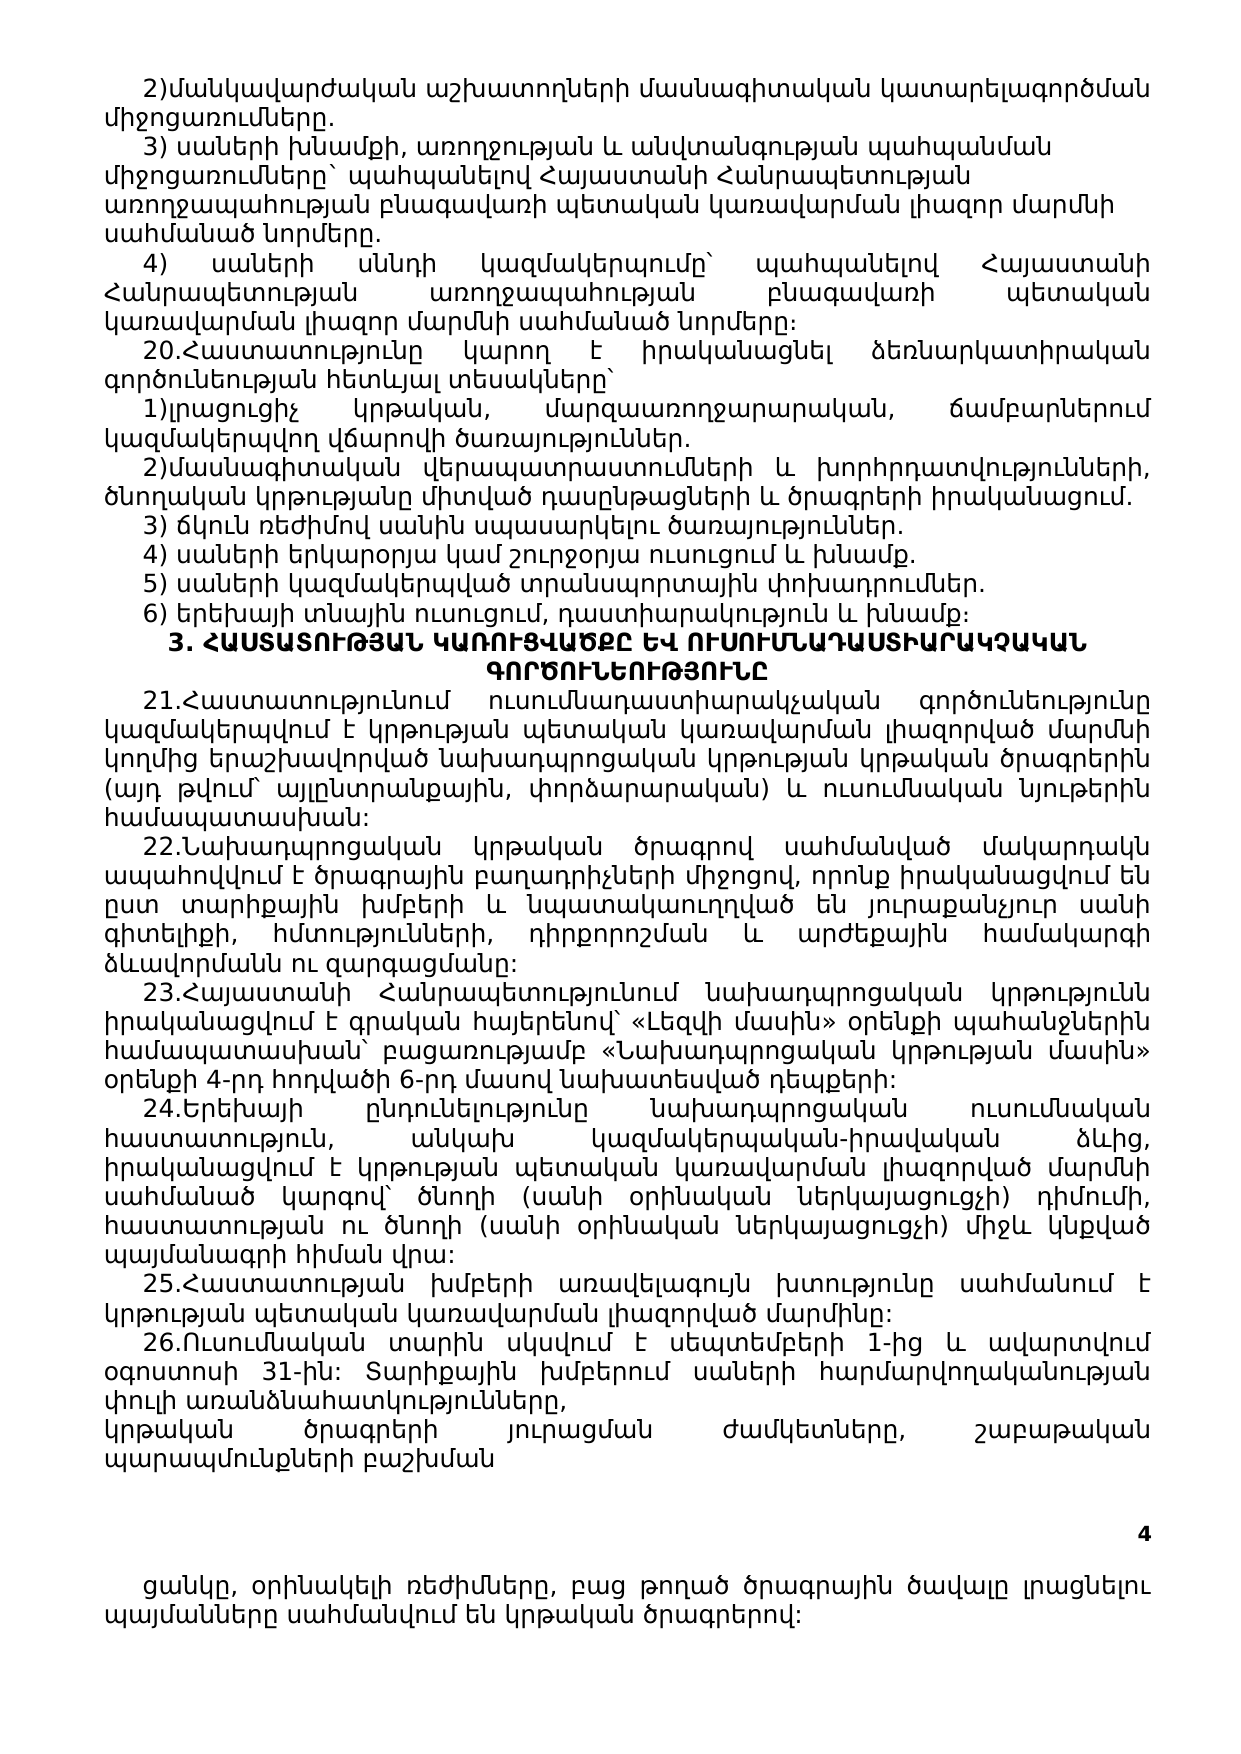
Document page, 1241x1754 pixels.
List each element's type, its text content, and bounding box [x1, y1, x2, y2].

text 22.Նախադպրոցական կրթական ծրագրով սահմանված մակարդակն ապահովվում է ծրագրային բաղադրիչների միջոցով, որոնք իրականացվում են ըստ տարիքային խմբերի և նպատակաուղղված են յուրաքանչյուր սանի գիտելիքի, հմտությունների, դիրքորոշման և արժեքային համակարգի ձևավորմանն ու զարգացմանը: [103, 832, 1152, 978]
text 4) սաների երկարօրյա կամ շուրջօրյա ուսուցում և խնամք. [103, 541, 1152, 570]
text ցանկը, օրինակելի ռեժիմները, բաց թողած ծրագրային ծավալը լրացնելու պայմանները սահմանվում են կրթական ծրագրերով: [103, 1571, 1152, 1629]
text 3. ՀԱՍՏԱՏՈՒԹՅԱՆ ԿԱՌՈՒՑՎԱԾՔԸ ԵՎ ՈՒՍՈՒՄՆԱԴԱՍՏԻԱՐԱԿՉԱԿԱՆ ԳՈՐԾՈՒՆԵՈՒԹՅՈՒՆԸ [103, 628, 1152, 686]
text 6) երեխայի տնային ուսուցում, դաստիարակություն և խնամք։ [103, 599, 1152, 628]
text 1)լրացուցիչ կրթական, մարզաառողջարարական, ճամբարներում կազմակերպվող վճարովի ծառայություններ. [103, 395, 1152, 453]
text 21.Հաստատությունում ուսումնադաստիարակչական գործունեությունը կազմակերպվում է կրթության պետական կառավարման լիազորված մարմնի կողմից երաշխավորված նախադպրոցական կրթության կրթական ծրագրերին (այդ թվում՝ այլընտրանքային, փորձարարական) և ուսումնական նյութերին համապատասխան: [103, 686, 1152, 832]
text 5) սաների կազմակերպված տրանսպորտային փոխադրումներ. [103, 570, 1152, 599]
text 26.Ուսումնական տարին սկսվում է սեպտեմբերի 1-ից և ավարտվում օգոստոսի 31-ին: Տարիքային խմբերում սաների հարմարվողականության փուլի առանձնահատկությունները, [103, 1328, 1152, 1416]
text 24.Երեխայի ընդունելությունը նախադպրոցական ուսումնական հաստատություն, անկախ կազմակերպական-իրավական ձևից, իրականացվում է կրթության պետական կառավարման լիազորված մարմնի սահմանած կարգով՝ ծնողի (սանի օրինական ներկայացուցչի) դիմումի, հաստատության ու ծնողի (սանի օրինական ներկայացուցչի) միջև կնքված պայմանագրի հիման վրա: [103, 1095, 1152, 1270]
text 3) ճկուն ռեժիմով սանին սպասարկելու ծառայություններ. [103, 511, 1152, 541]
text 2)մանկավարժական աշխատողների մասնագիտական կատարելագործման միջոցառումները. [103, 74, 1152, 132]
text 23.Հայաստանի Հանրապետությունում նախադպրոցական կրթությունն իրականացվում է գրական հայերենով՝ «Լեզվի մասին» օրենքի պահանջներին համապատասխան՝ բացառությամբ «Նախադպրոցական կրթության մասին» օրենքի 4-րդ հոդվածի 6-րդ մասով նախատեսված դեպքերի: [103, 978, 1152, 1095]
text 2)մասնագիտական վերապատրաստումների և խորհրդատվությունների, ծնողական կրթությանը միտված դասընթացների և ծրագրերի իրականացում. [103, 453, 1152, 511]
text 4 [103, 1522, 1152, 1547]
text 4) սաների սննդի կազմակերպումը՝ պահպանելով Հայաստանի Հանրապետության առողջապահության բնագավառի պետական կառավարման լիազոր մարմնի սահմանած նորմերը։ [103, 249, 1152, 336]
text կրթական ծրագրերի յուրացման ժամկետները, շաբաթական պարապմունքների բաշխման [103, 1416, 1152, 1474]
text 25.Հաստատության խմբերի առավելագույն խտությունը սահմանում է կրթության պետական կառավարման լիազորված մարմինը: [103, 1270, 1152, 1328]
text 3) սաների խնամքի, առողջության և անվտանգության պահպանման միջոցառումները` պահպանելով Հայաստանի Հանրապետության առողջապահության բնագավառի պետական կառավարման լիազոր մարմնի սահմանած նորմերը. [103, 132, 1152, 249]
text 20.Հաստատությունը կարող է իրականացնել ձեռնարկատիրական գործունեության հետևյալ տեսակները՝ [103, 336, 1152, 395]
